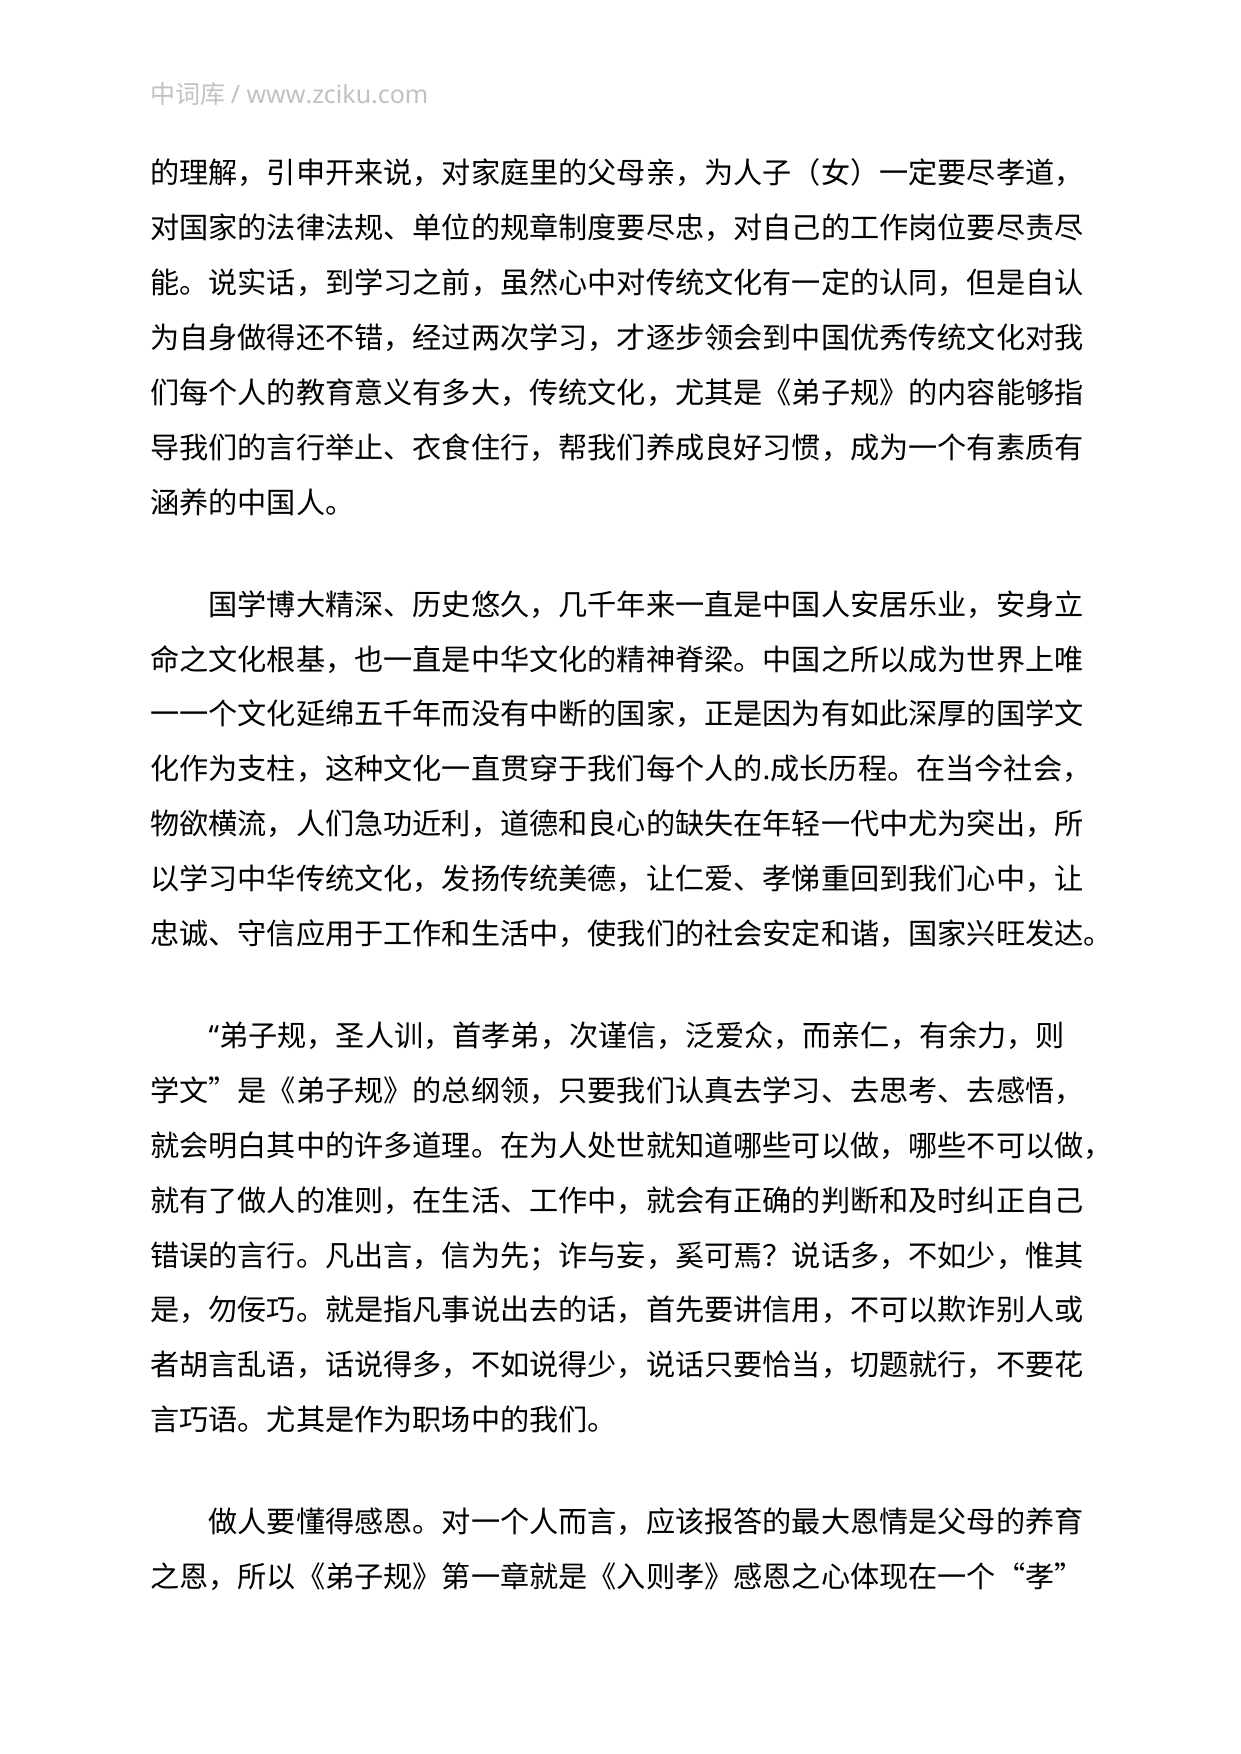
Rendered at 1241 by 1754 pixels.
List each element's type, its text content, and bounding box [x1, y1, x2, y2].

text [150, 1498, 1090, 1596]
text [150, 150, 1090, 522]
text 国学博大精深、历史悠久，几千年来一直是中国人安居乐业，安身立命之文化根基，也一直是中华文化的精神脊梁。中国之所以成为世界上唯一一个文化延绵五千年而没有中断的国家，正是因为有如此深厚的国学文化作为支柱，这种文化一直贯穿于我们每个人的.成长历程。在当今社会，物欲横流，人们急功近利，道德和良心的缺失在年轻一代中尤为突出，所以学习中华传统文化，发扬传统美德，让仁爱、孝悌重回到我们心中，让忠诚、守信应用于工作和生活中，使我们的社会安定和谐，国家兴旺发达。 [150, 581, 1090, 953]
text “弟子规，圣人训，首孝弟，次谨信，泛爱众，而亲仁，有余力，则学文”是《弟子规》的总纲领，只要我们认真去学习、去思考、去感悟，就会明白其中的许多道理。在为人处世就知道哪些可以做，哪些不可以做，就有了做人的准则，在生活、工作中，就会有正确的判断和及时纠正自己错误的言行。凡出言，信为先；诈与妄，奚可焉？说话多，不如少，惟其是，勿佞巧。就是指凡事说出去的话，首先要讲信用，不可以欺诈别人或者胡言乱语，话说得多，不如说得少，说话只要恰当，切题就行，不要花言巧语。尤其是作为职场中的我们。 [150, 1012, 1090, 1439]
